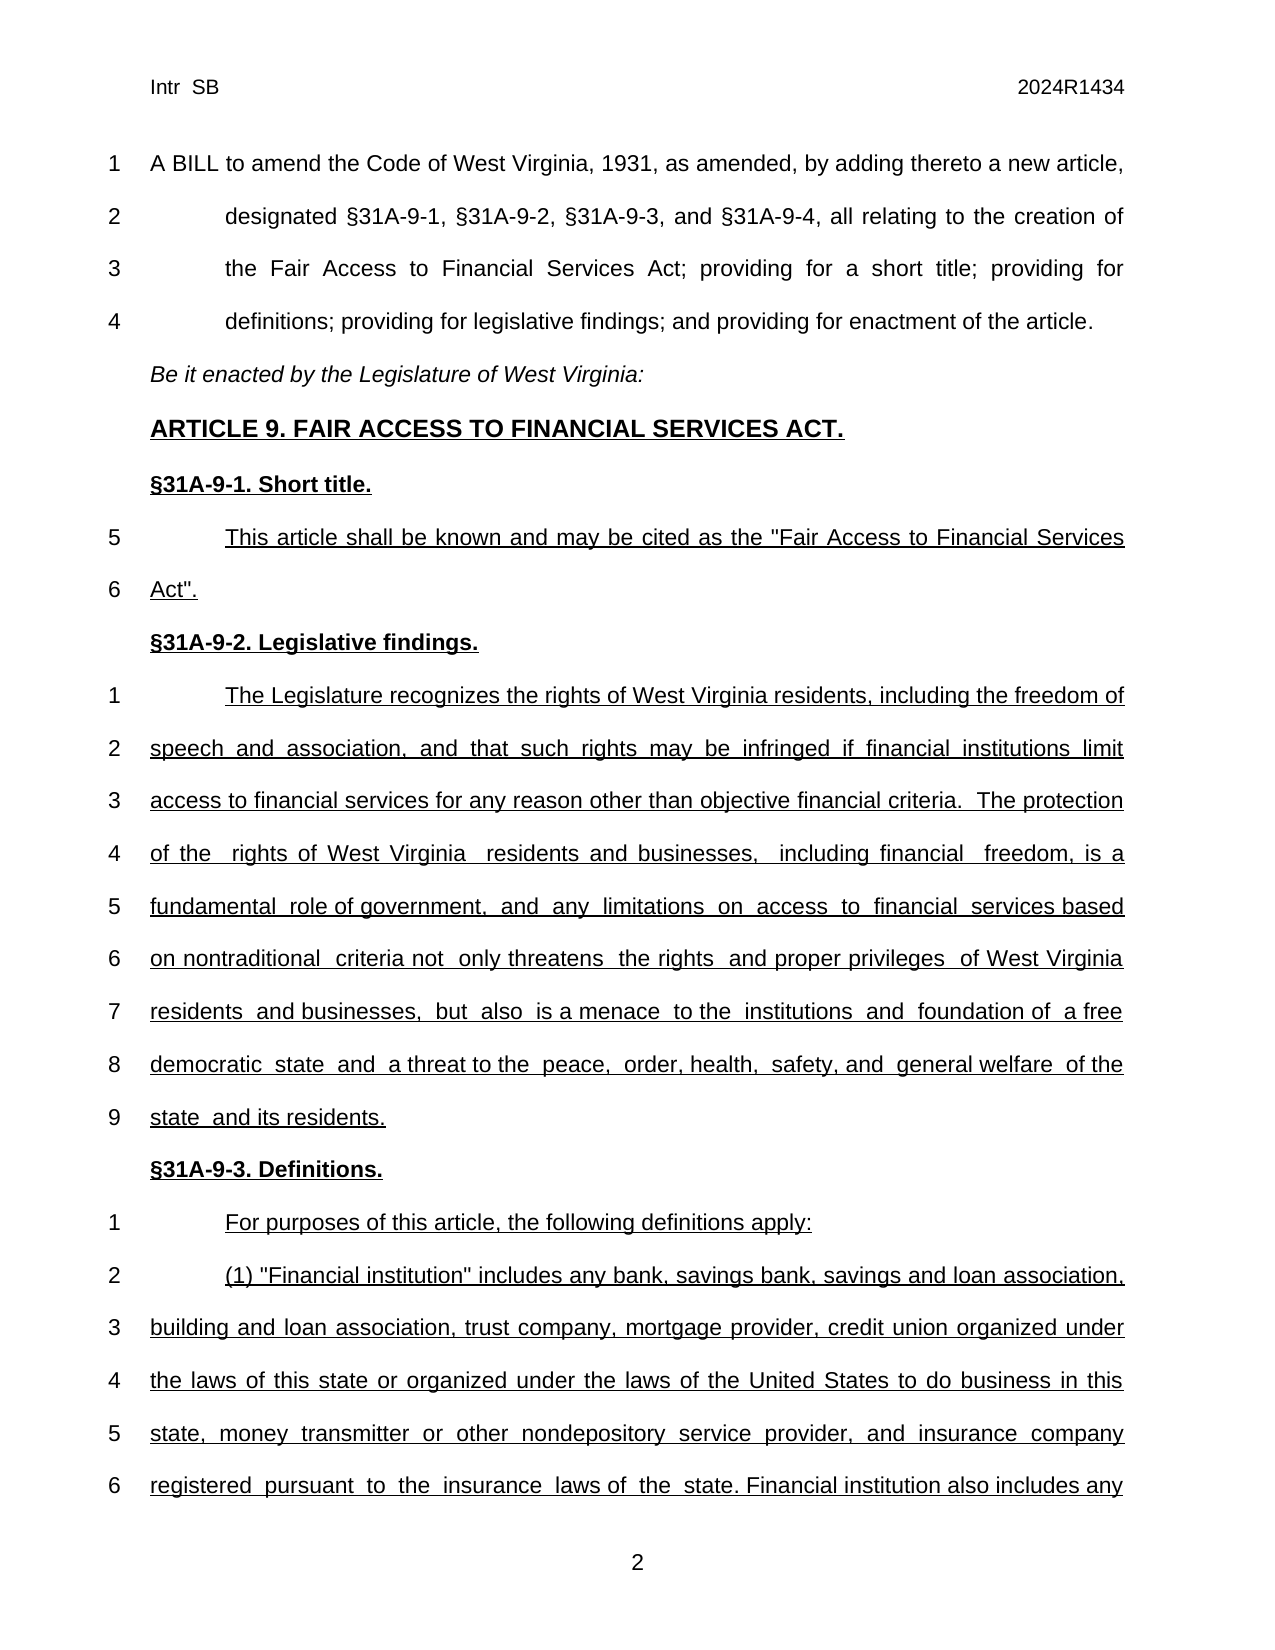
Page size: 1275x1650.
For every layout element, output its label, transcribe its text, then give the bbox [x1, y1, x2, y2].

subtitle §31A-9-1. Short title. [150, 471, 1125, 497]
title A BILL to amend the Code of West Virginia, 1931, as amended, by adding thereto a new article, designated §31A-9-1, §31A-9-2, §31A-9-3, and §31A-9-4, all relating to the creation of the Fair Access to Financial Services Act; providing for a short title; providing for definitions; providing for legislative findings; and providing for enactment of the article. [150, 150, 1125, 334]
text The Legislature recognizes the rights of West Virginia residents, including the freedom of speech and association, and that such rights may be infringed if financial institutions limit access to financial services for any reason other than objective financial criteria. The protection of the rights of West Virginia residents and businesses, including financial freedom, is a fundamental role of government, and any limitations on access to financial services based on nontraditional criteria not only threatens the rights and proper privileges of West Virginia residents and businesses, but also is a menace to the institutions and foundation of a free democratic state and a threat to the peace, order, health, safety, and general welfare of the state and its residents. [150, 864, 1125, 915]
text For purposes of this article, the following definitions apply: [150, 1209, 1125, 1235]
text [150, 1444, 1125, 1499]
subtitle §31A-9-3. Definitions. [150, 1156, 1125, 1183]
subtitle §31A-9-2. Legislative findings. [150, 629, 1125, 656]
text This article shall be known and may be cited as the "Fair Access to Financial Services Act". [150, 524, 1125, 603]
subtitle ARTICLE 9. Fair access to financial services act. [150, 413, 1125, 442]
text The Legislature recognizes the rights of West Virginia residents, including the freedom of speech and association, and that such rights may be infringed if financial institutions limit access to financial services for any reason other than objective financial criteria. The protection of the rights of West Virginia residents and businesses, including financial freedom, is a fundamental role of government, and any limitations on access to financial services based on nontraditional criteria not only threatens the rights and proper privileges of West Virginia residents and businesses, but also is a menace to the institutions and foundation of a free democratic state and a threat to the peace, order, health, safety, and general welfare of the state and its residents. [150, 682, 1125, 863]
text The Legislature recognizes the rights of West Virginia residents, including the freedom of speech and association, and that such rights may be infringed if financial institutions limit access to financial services for any reason other than objective financial criteria. The protection of the rights of West Virginia residents and businesses, including financial freedom, is a fundamental role of government, and any limitations on access to financial services based on nontraditional criteria not only threatens the rights and proper privileges of West Virginia residents and businesses, but also is a menace to the institutions and foundation of a free democratic state and a threat to the peace, order, health, safety, and general welfare of the state and its residents. [150, 917, 1125, 1130]
text Be it enacted by the Legislature of West Virginia: [150, 361, 1125, 387]
